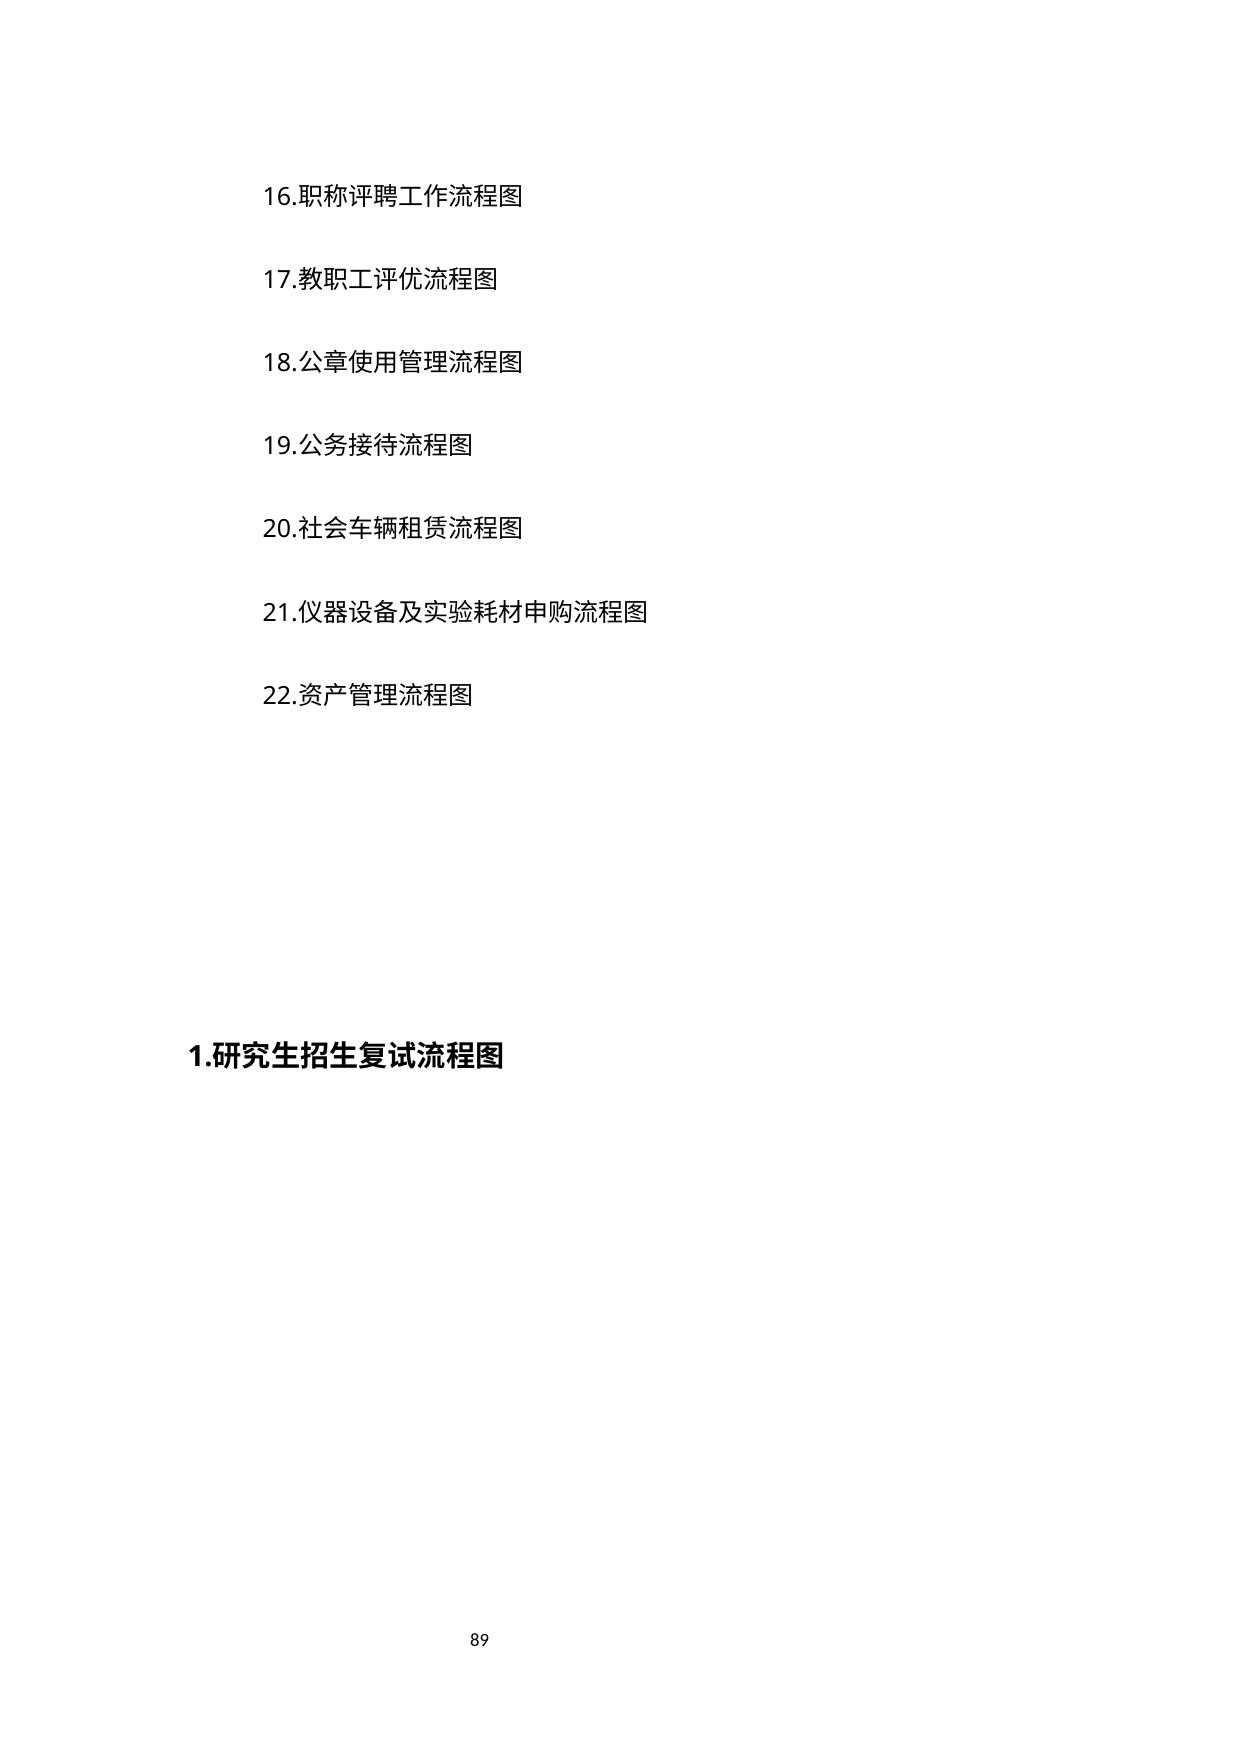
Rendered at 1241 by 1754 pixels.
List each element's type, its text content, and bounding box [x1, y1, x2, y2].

text 21.仪器设备及实验耗材申购流程图 [187, 578, 1053, 643]
text 18.公章使用管理流程图 [187, 328, 1053, 393]
text 16.职称评聘工作流程图 [187, 162, 1053, 227]
text 19.公务接待流程图 [187, 411, 1053, 476]
text 1.研究生招生复试流程图 [187, 1021, 1053, 1086]
text 22.资产管理流程图 [187, 661, 1053, 726]
text 20.社会车辆租赁流程图 [187, 494, 1053, 559]
text 17.教职工评优流程图 [187, 245, 1053, 310]
